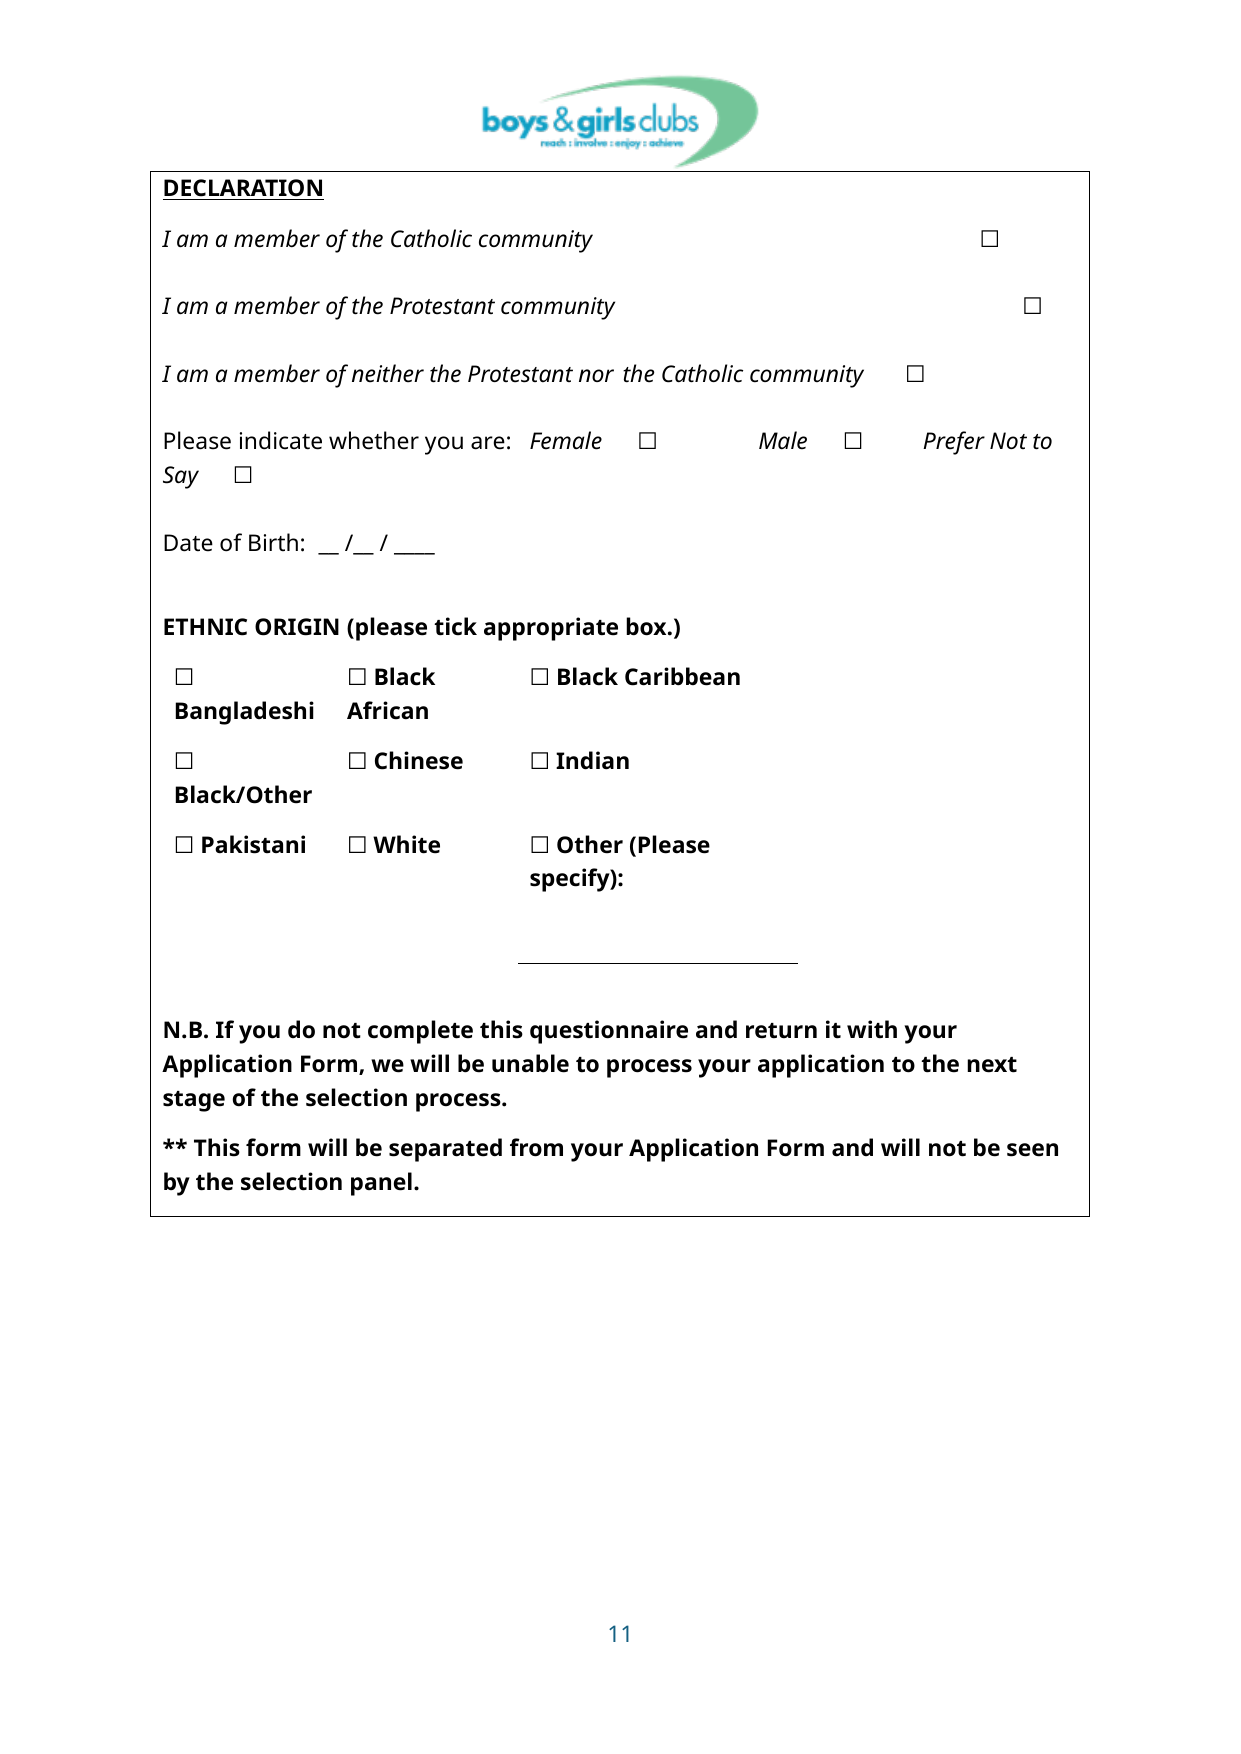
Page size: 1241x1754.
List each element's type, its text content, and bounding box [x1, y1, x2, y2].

picture [480, 73, 760, 171]
table_header DECLARATION I am a member of the Catholic community ☐ I am a member of the Protestant community ☐ I am a member of neither the Protestant nor the Catholic community ☐ Please indicate whether you are: Female ☐ Male ☐ Prefer Not to Say ☐ Date of Birth: __ /__ / ____ ETHNIC ORIGIN (please tick appropriate box.) N.B. If you do not complete this questionnaire and return it with your Application Form, we will be unable to process your application to the next stage of the selection process. ** This form will be separated from your Application Form and will not be seen by the selection panel. [151, 172, 1089, 1216]
